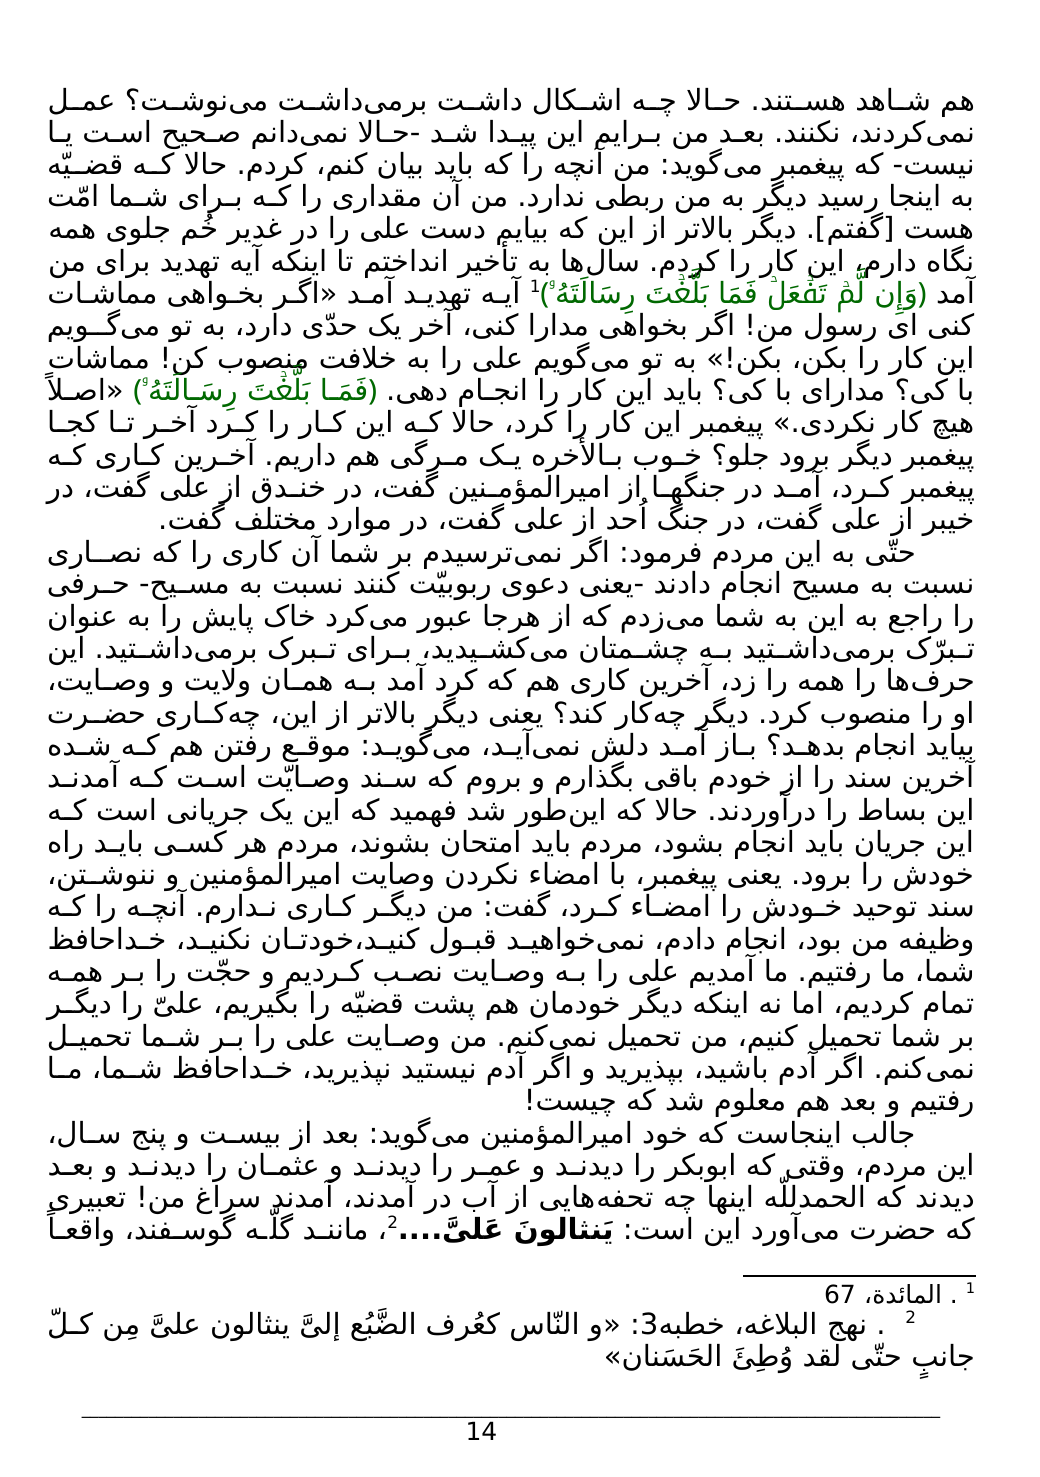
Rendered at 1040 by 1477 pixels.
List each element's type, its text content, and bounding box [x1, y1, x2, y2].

text حتّی به این مردم فرمود: اگر نمی‌ترسیدم بر شما آن کاری را که نصاری نسبت به مسیح انجام دادند -یعنی دعوی ربوبیّت کنند نسبت به مسیح- حرفی را راجع به این به شما می‌زدم که از هرجا عبور می‌کرد خاک پایش را به عنوان تبرّک برمی‌داشتید به چشمتان می‌کشیدید، برای تبرک برمی‌داشتید. این حرف‌ها را همه را زد، آخرین کاری هم که کرد آمد به همان ولایت و وصایت، او را منصوب کرد. دیگر چه‌کار کند؟ یعنی دیگر بالاتر از این، چه‌کاری حضرت بیاید انجام بدهد؟ باز آمد دلش نمی‌آید، می‌گوید: موقع رفتن هم که شده آخرین سند را از خودم باقی بگذارم و بروم که سند وصایّت است که آمدند این بساط را درآوردند. حالا که این‌طور شد فهمید که این یک جریانی است که این جریان باید انجام بشود، مردم باید امتحان بشوند، مردم هر کسی باید راه خودش را برود. یعنی پیغمبر، با امضاء نکردن وصایت امیرالمؤمنین و ننوشتن، سند توحید خودش را امضاء کرد، گفت: من دیگر کاری ندارم. آنچه را که وظیفه من بود، انجام دادم، نمی‌خواهید قبول کنید،خودتان نکنید، خداحافظ شما، ما رفتیم. ما آمدیم علی را به وصایت نصب کردیم و حجّت را بر همه تمام کردیم، اما نه اینکه دیگر خودمان هم پشت قضیّه را بگیریم، علیّ را دیگر بر شما تحمیل کنیم، من تحمیل نمی‌کنم. من وصایت علی را بر شما تحمیل نمی‌کنم. اگر آدم باشید، بپذیرید و اگر آدم نیستید نپذیرید، خداحافظ شما، ما رفتیم و بعد هم معلوم شد که چیست! [47, 536, 975, 1117]
